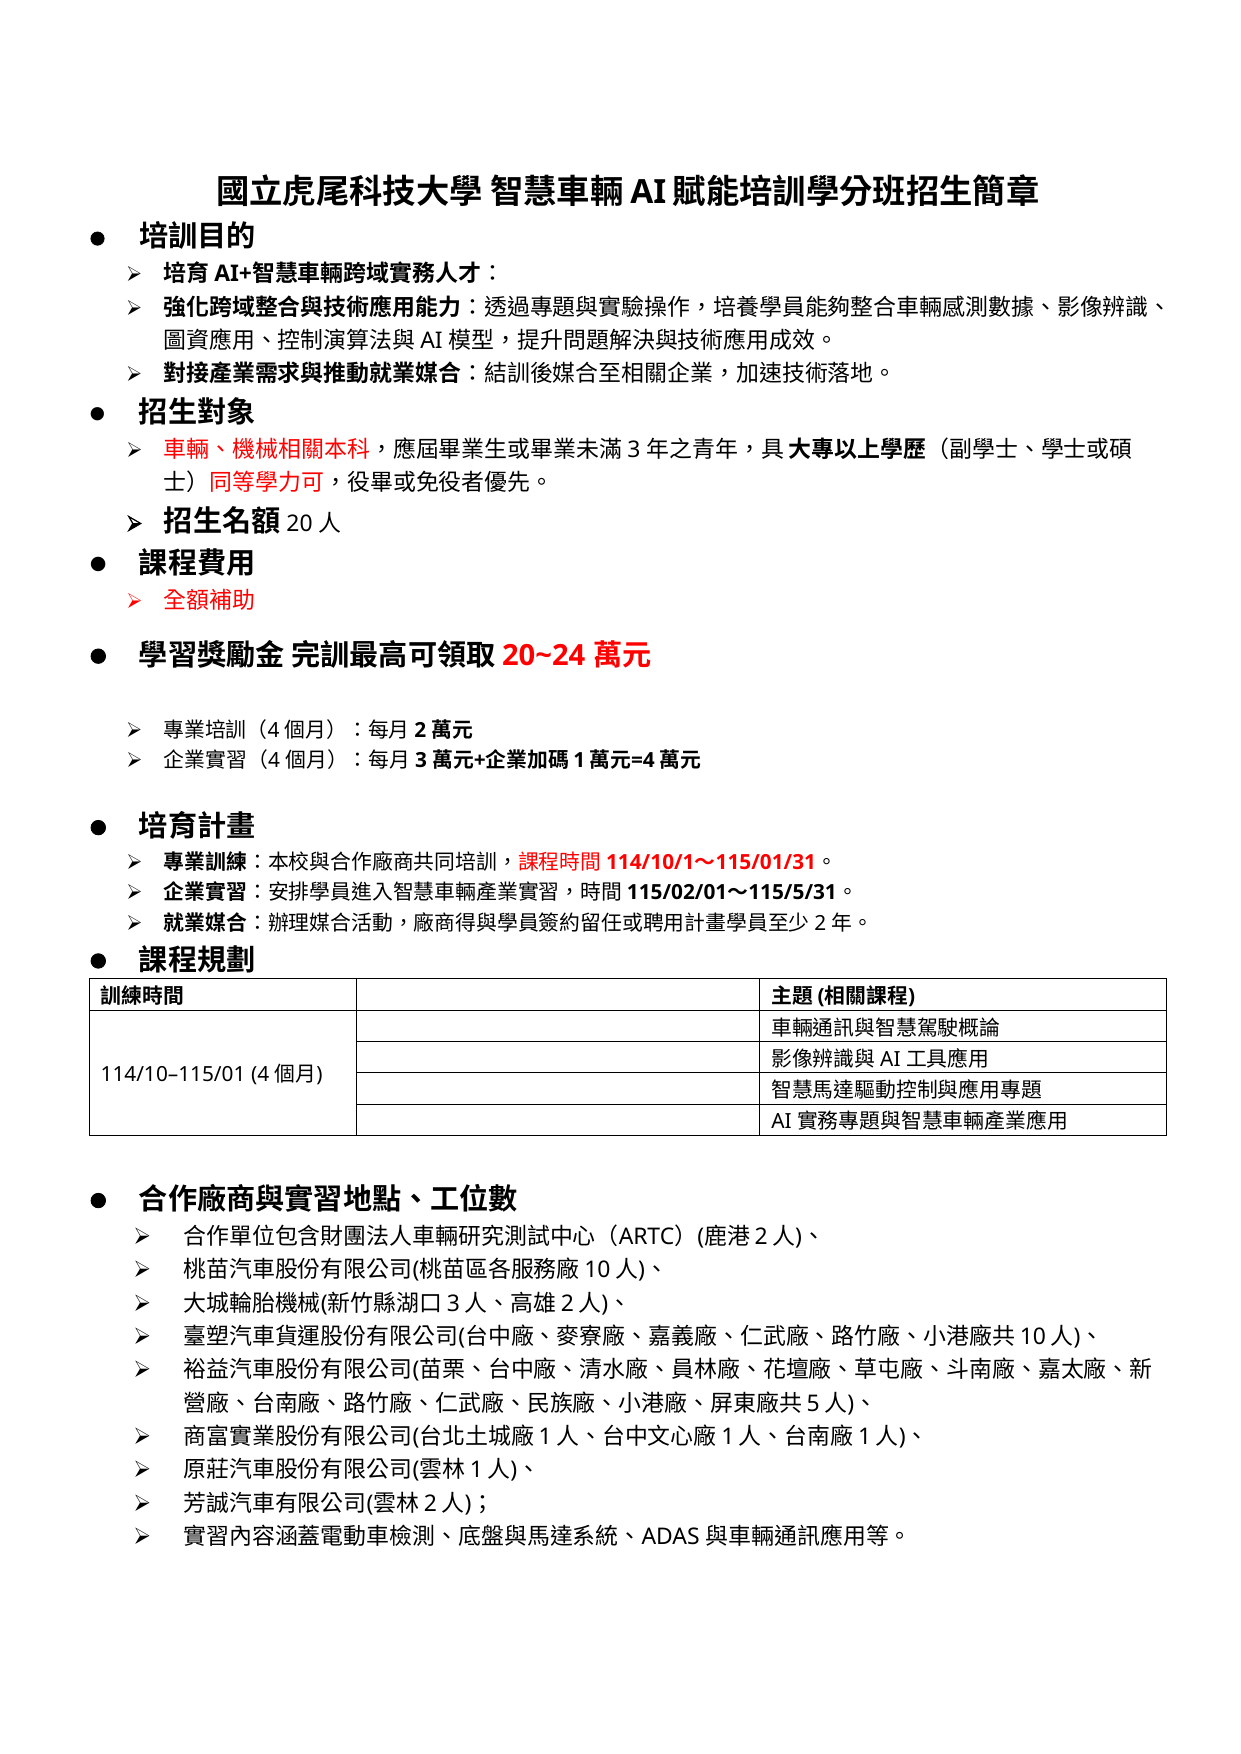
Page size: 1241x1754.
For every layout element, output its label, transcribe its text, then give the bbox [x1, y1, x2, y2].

list 課程規劃 [89, 936, 1167, 978]
list 專業培訓（4 個月）：每月 2 萬元 [126, 713, 1167, 743]
list 商富實業股份有限公司(台北土城廠1人、台中文心廠1人、台南廠1人)、 [133, 1418, 1167, 1451]
list 大城輪胎機械(新竹縣湖口3人、高雄2人)、 [133, 1284, 1167, 1318]
list 企業實習：安排學員進入智慧車輛產業實習，時間 115/02/01～115/5/31。 [126, 875, 1167, 906]
list 臺塑汽車貨運股份有限公司(台中廠、麥寮廠、嘉義廠、仁武廠、路竹廠、小港廠共10人)、 [133, 1318, 1167, 1351]
list 全額補助 [126, 582, 1167, 615]
text 國立虎尾科技大學 智慧車輛AI賦能培訓學分班招生簡章 [89, 164, 1167, 213]
table_cell 智慧馬達驅動控制與應用專題 [760, 1073, 1166, 1103]
list 對接產業需求與推動就業媒合：結訓後媒合至相關企業，加速技術落地。 [126, 355, 1167, 388]
list 合作單位包含財團法人車輛研究測試中心（ARTC）(鹿港2人)、 [133, 1218, 1167, 1251]
list 芳誠汽車有限公司(雲林2人)； [133, 1484, 1167, 1518]
list 培育計畫 [89, 803, 1167, 845]
list 實習內容涵蓋電動車檢測、底盤與馬達系統、ADAS 與車輛通訊應用等。 [133, 1518, 1167, 1551]
list 培育 AI+智慧車輛跨域實務人才： [126, 255, 1167, 288]
table_cell [357, 1011, 759, 1041]
list 培訓目的 [89, 213, 1167, 255]
table_cell 車輛通訊與智慧駕駛概論 [760, 1011, 1166, 1041]
list 專業訓練：本校與合作廠商共同培訓，課程時間 114/10/1～115/01/31。 [126, 845, 1167, 875]
list 裕益汽車股份有限公司(苗栗、台中廠、清水廠、員林廠、花壇廠、草屯廠、斗南廠、嘉太廠、新營廠、台南廠、路竹廠、仁武廠、民族廠、小港廠、屏東廠共5人)、 [133, 1351, 1167, 1418]
table_cell AI 實務專題與智慧車輛產業應用 [760, 1105, 1166, 1135]
table_cell [357, 1105, 759, 1135]
list 招生名額20 人 [126, 497, 1167, 539]
list 就業媒合：辦理媒合活動，廠商得與學員簽約留任或聘用計畫學員至少 2 年。 [126, 906, 1167, 936]
list 企業實習（4 個月）：每月 3 萬元+企業加碼1萬元=4萬元 [126, 743, 1167, 774]
table_header 主題 (相關課程) [760, 979, 1166, 1010]
table_header [357, 979, 759, 1010]
list 車輛、機械相關本科，應屆畢業生或畢業未滿 3 年之青年，具 大專以上學歷（副學士、學士或碩士）同等學力可，役畢或免役者優先。 [126, 431, 1167, 497]
table_cell 影像辨識與 AI 工具應用 [760, 1042, 1166, 1072]
table_cell 114/10–115/01 (4 個月) [90, 1011, 356, 1135]
list 招生對象 [89, 388, 1167, 431]
list 桃苗汽車股份有限公司(桃苗區各服務廠10人)、 [133, 1251, 1167, 1284]
table_cell [357, 1073, 759, 1103]
table_cell [357, 1042, 759, 1072]
list 原莊汽車股份有限公司(雲林1人)、 [133, 1451, 1167, 1484]
table_header 訓練時間 [90, 979, 356, 1010]
list 課程費用 [89, 539, 1167, 582]
list 強化跨域整合與技術應用能力：透過專題與實驗操作，培養學員能夠整合車輛感測數據、影像辨識、圖資應用、控制演算法與 AI 模型，提升問題解決與技術應用成效。 [126, 288, 1167, 355]
list 合作廠商與實習地點、工位數 [89, 1176, 1167, 1218]
list 學習獎勵金 完訓最高可領取 20~24 萬元 [89, 615, 1167, 690]
